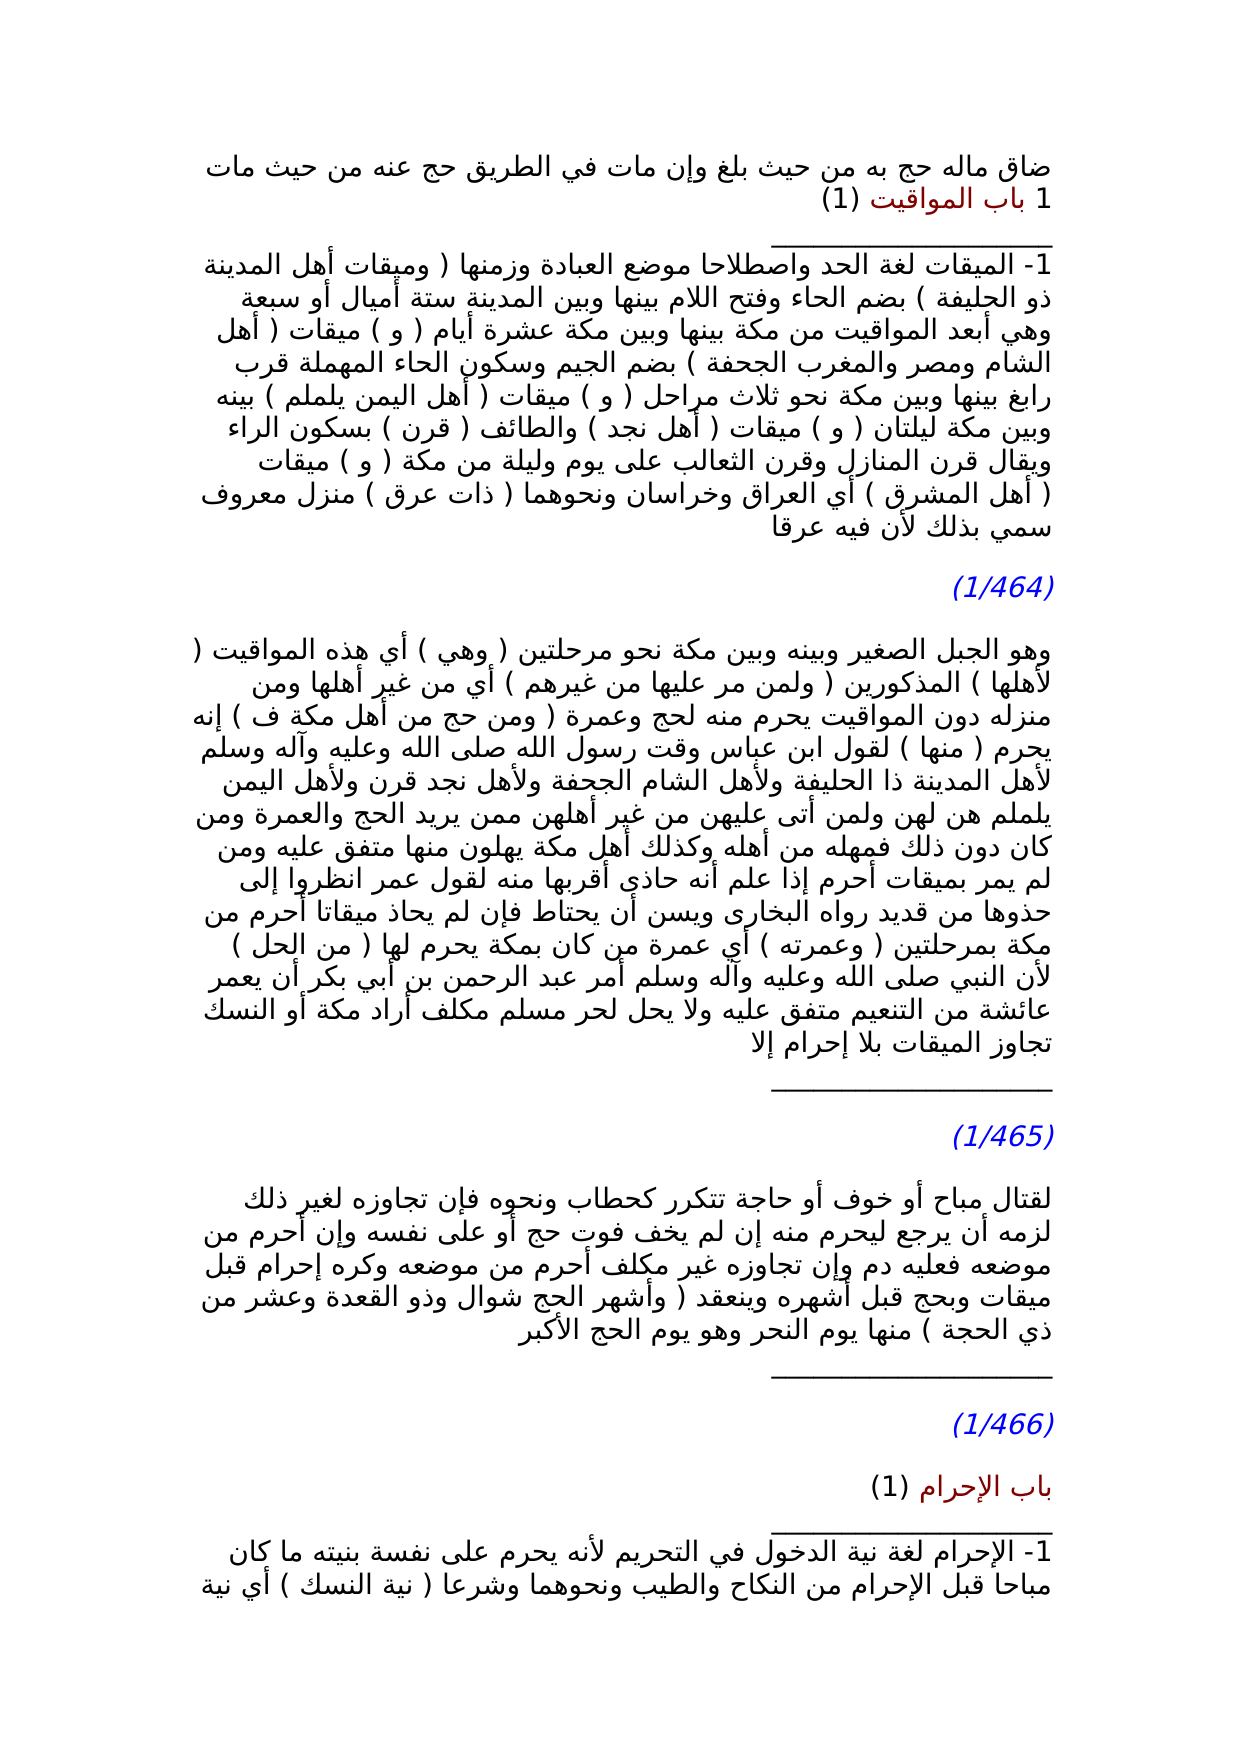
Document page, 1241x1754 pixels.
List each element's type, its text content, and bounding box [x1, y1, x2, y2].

text (1/466) [187, 1408, 1053, 1441]
text (1/464) [187, 572, 1053, 604]
text (1/465) [187, 1121, 1053, 1153]
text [187, 150, 1053, 542]
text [187, 1470, 1053, 1601]
text وهو الجبل الصغير وبينه وبين مكة نحو مرحلتين ( وهي ) أي هذه المواقيت ( لأهلها ) المذكورين ( ولمن مر عليها من غيرهم ) أي من غير أهلها ومن منزله دون المواقيت يحرم منه لحج وعمرة ( ومن حج من أهل مكة ف ) إنه يحرم ( منها ) لقول ابن عباس وقت رسول الله صلى الله وعليه وآله وسلم لأهل المدينة ذا الحليفة ولأهل الشام الجحفة ولأهل نجد قرن ولأهل اليمن يلملم هن لهن ولمن أتى عليهن من غير أهلهن ممن يريد الحج والعمرة ومن كان دون ذلك فمهله من أهله وكذلك أهل مكة يهلون منها متفق عليه ومن لم يمر بميقات أحرم إذا علم أنه حاذى أقربها منه لقول عمر انظروا إلى حذوها من قديد رواه البخارى ويسن أن يحتاط فإن لم يحاذ ميقاتا أحرم من مكة بمرحلتين ( وعمرته ) أي عمرة من كان بمكة يحرم لها ( من الحل ) لأن النبي صلى الله وعليه وآله وسلم أمر عبد الرحمن بن أبي بكر أن يعمر عائشة من التنعيم متفق عليه ولا يحل لحر مسلم مكلف أراد مكة أو النسك تجاوز الميقات بلا إحرام إلا ____________________ [187, 633, 1053, 1091]
text لقتال مباح أو خوف أو حاجة تتكرر كحطاب ونحوه فإن تجاوزه لغير ذلك لزمه أن يرجع ليحرم منه إن لم يخف فوت حج أو على نفسه وإن أحرم من موضعه فعليه دم وإن تجاوزه غير مكلف أحرم من موضعه وكره إحرام قبل ميقات وبحج قبل أشهره وينعقد ( وأشهر الحج شوال وذو القعدة وعشر من ذي الحجة ) منها يوم النحر وهو يوم الحج الأكبر ____________________ [187, 1182, 1053, 1379]
